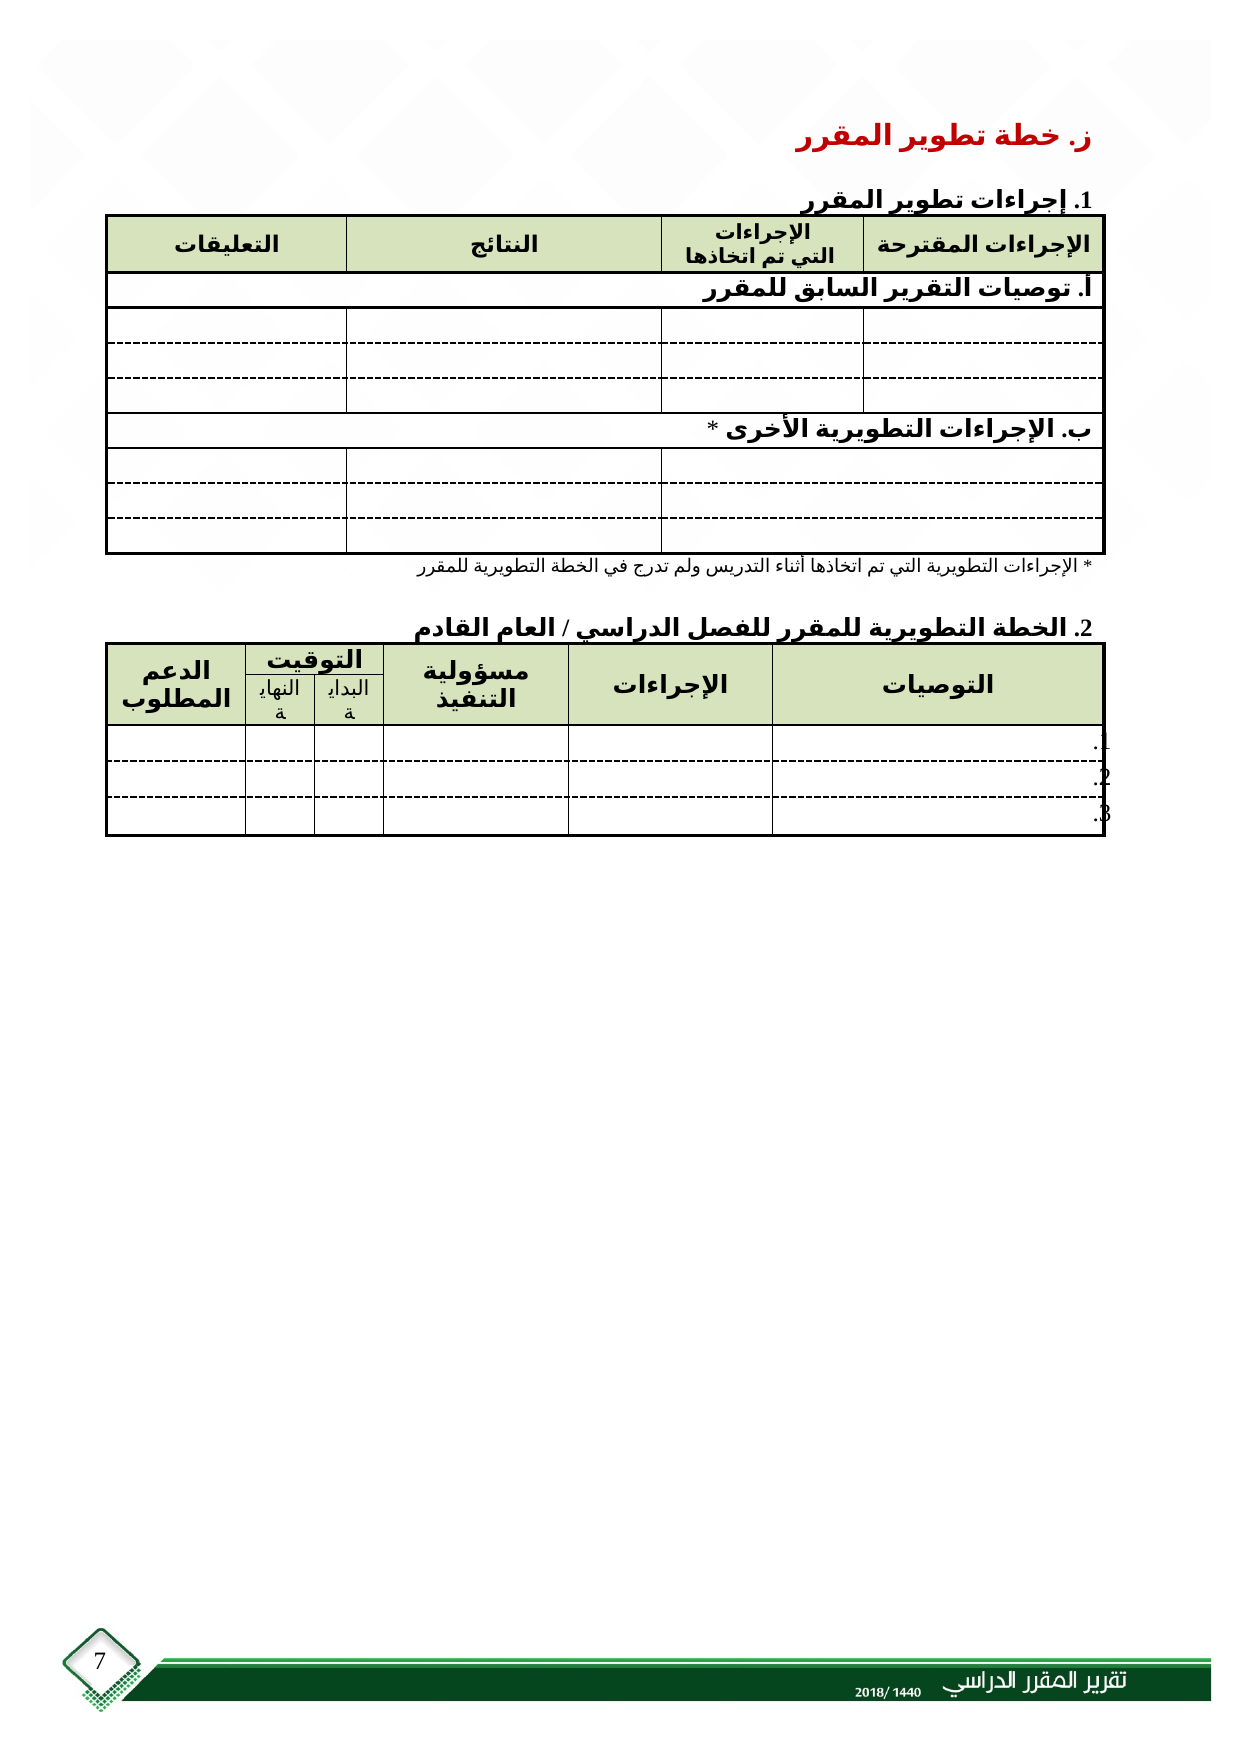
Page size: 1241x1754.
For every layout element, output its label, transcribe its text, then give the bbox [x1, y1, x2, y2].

table_cell [108, 796, 245, 834]
table_cell [864, 377, 1102, 412]
table_cell أ. توصيات التقرير السابق للمقرر [108, 274, 1102, 306]
table_cell [315, 796, 383, 834]
table_cell [569, 760, 772, 796]
table_cell [108, 377, 346, 412]
table_cell [773, 726, 1102, 760]
table_cell [347, 342, 661, 377]
table_cell [569, 726, 772, 760]
table_cell [315, 760, 383, 796]
table_cell [347, 309, 661, 342]
table_cell البداية [315, 675, 383, 724]
table_cell [108, 517, 346, 552]
table_header الإجراءات التي تم اتخاذها [662, 217, 863, 271]
table_cell [384, 796, 568, 834]
table_cell [864, 309, 1102, 342]
table_cell [246, 726, 314, 760]
table_cell [108, 309, 346, 342]
table_cell [347, 377, 661, 412]
text * الإجراءات التطويرية التي تم اتخاذها أثناء التدريس ولم تدرج في الخطة التطويرية للمقرر [118, 555, 1092, 577]
table_header الإجراءات المقترحة [864, 217, 1102, 271]
table_header الإجراءات [569, 645, 772, 724]
table_cell [108, 342, 346, 377]
table_cell [315, 726, 383, 760]
table_header النتائج [347, 217, 661, 271]
picture [30, 40, 1212, 1712]
table_cell [662, 309, 863, 342]
table_cell [347, 449, 661, 482]
table_cell [246, 760, 314, 796]
table_cell [864, 342, 1102, 377]
table_cell [246, 796, 314, 834]
table_header التوصيات [773, 645, 1102, 724]
table_cell [773, 796, 1102, 834]
table_cell [662, 377, 863, 412]
table_cell [108, 726, 245, 760]
subtitle 2. الخطة التطويرية للمقرر للفصل الدراسي / العام القادم [118, 613, 1092, 642]
table_header الدعم المطلوب [108, 645, 245, 724]
table_cell [662, 449, 1102, 482]
table_cell [662, 517, 1102, 552]
table_cell [347, 517, 661, 552]
subtitle ز. خطة تطوير المقرر [118, 118, 1092, 152]
table_cell [108, 760, 245, 796]
table_cell ب. الإجراءات التطويرية الأخرى * [108, 414, 1102, 447]
table_header التوقيت [246, 645, 383, 674]
table_cell [384, 726, 568, 760]
table_cell [662, 342, 863, 377]
table_header مسؤولية التنفيذ [384, 645, 568, 724]
table_cell [108, 449, 346, 482]
table_cell [662, 482, 1102, 517]
table_cell [569, 796, 772, 834]
table_cell النهاية [246, 675, 314, 724]
table_cell [773, 760, 1102, 796]
table_cell [347, 482, 661, 517]
table_header التعليقات [108, 217, 346, 271]
table_cell [108, 482, 346, 517]
table_cell [384, 760, 568, 796]
subtitle 1. إجراءات تطوير المقرر [118, 185, 1092, 214]
